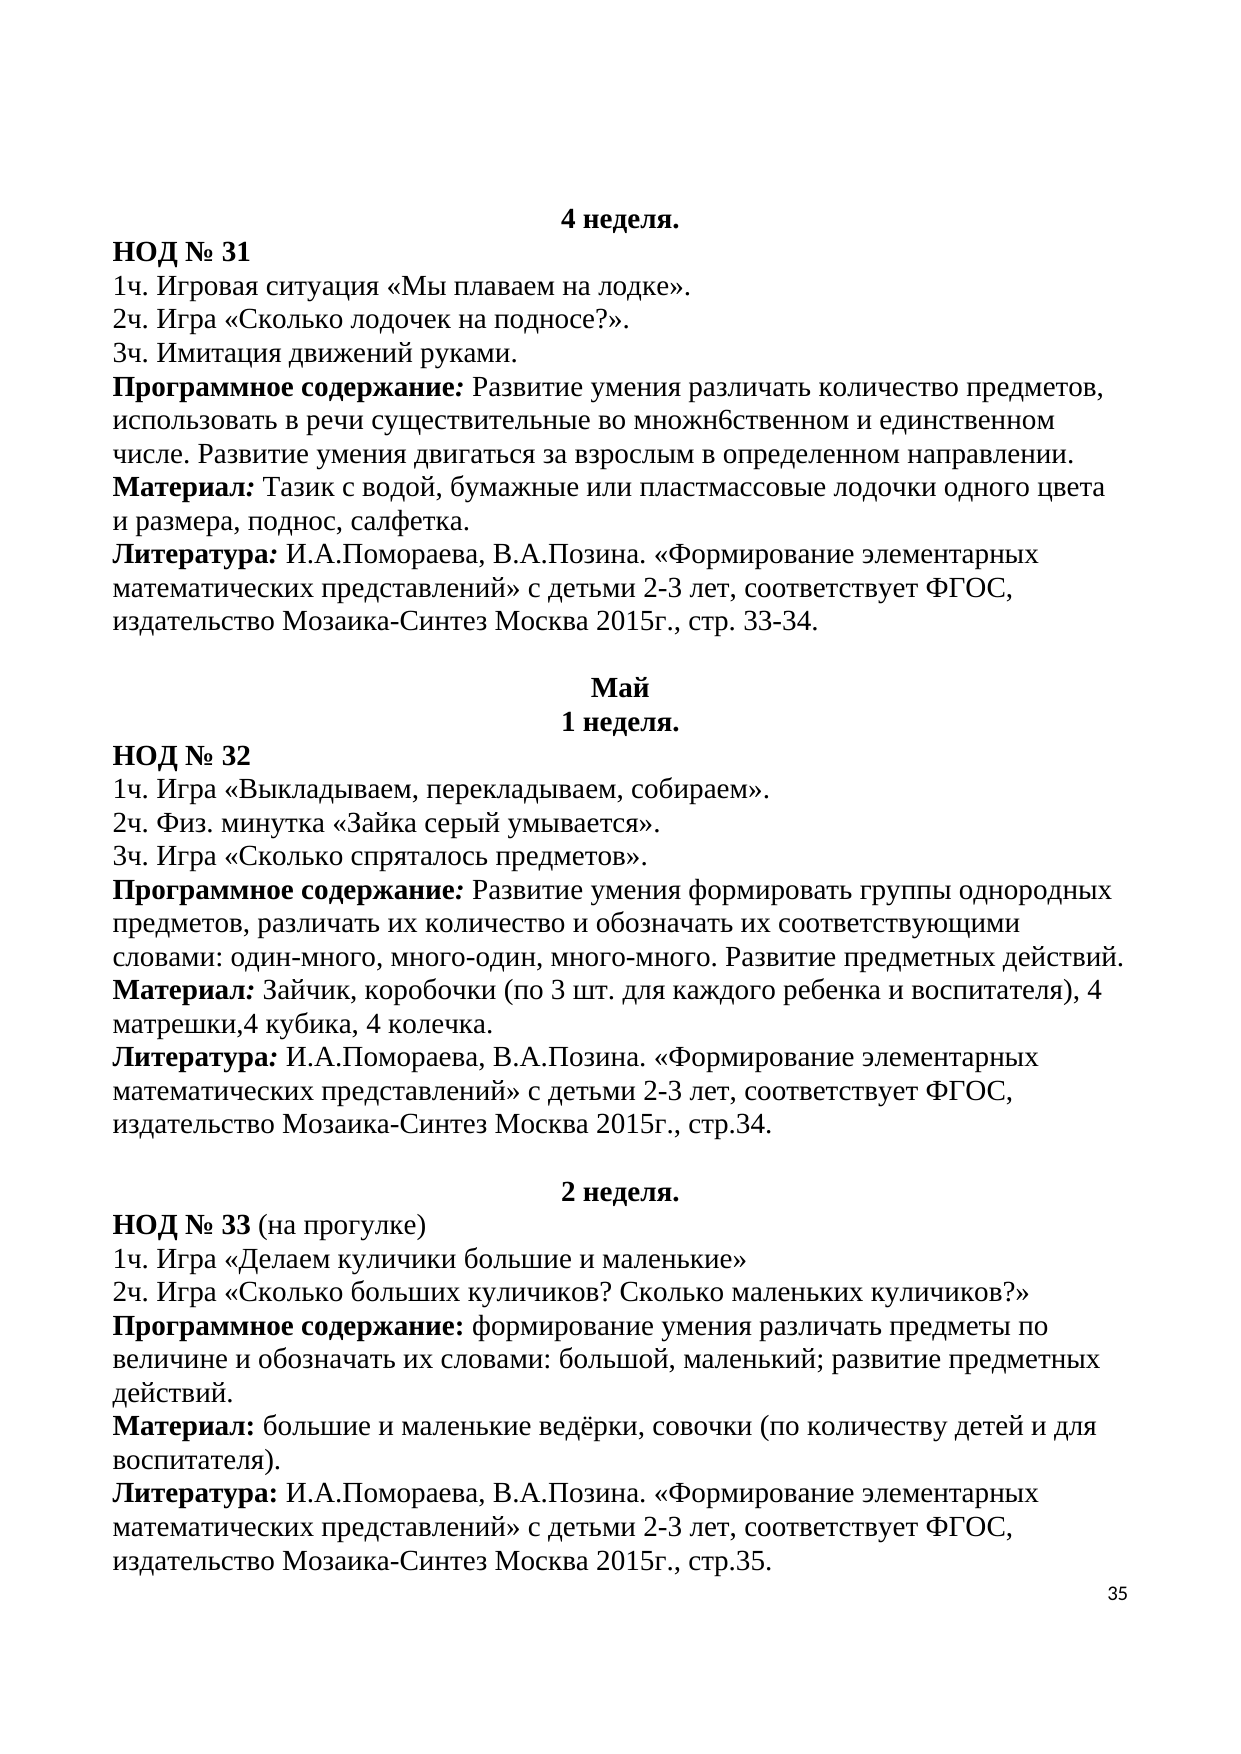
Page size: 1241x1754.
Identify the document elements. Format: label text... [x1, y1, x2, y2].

text Материал: большие и маленькие ведёрки, совочки (по количеству детей и для воспитателя). [112, 1408, 1128, 1476]
text 1ч. Игра «Делаем куличики большие и маленькие» [112, 1241, 1128, 1274]
text НОД № 32 [112, 738, 1128, 771]
text Программное содержание: формирование умения различать предметы по величине и обозначать их словами: большой, маленький; развитие предметных действий. [112, 1308, 1128, 1408]
text 2 неделя. [112, 1174, 1128, 1207]
text Литература: И.А.Помораева, В.А.Позина. «Формирование элементарных математических представлений» с детьми 2-3 лет, соответствует ФГОС, издательство Мозаика-Синтез Москва 2015г., стр.34. [112, 1039, 1128, 1140]
text Май [112, 671, 1128, 704]
text Литература: И.А.Помораева, В.А.Позина. «Формирование элементарных математических представлений» с детьми 2-3 лет, соответствует ФГОС, издательство Мозаика-Синтез Москва 2015г., стр. 33-34. [112, 536, 1128, 637]
text НОД № 31 [112, 234, 1128, 268]
text 3ч. Игра «Сколько спряталось предметов». [112, 838, 1128, 872]
text 2ч. Физ. минутка «Зайка серый умывается». [112, 805, 1128, 838]
text 1 неделя. [112, 704, 1128, 738]
text 1ч. Игровая ситуация «Мы плаваем на лодке». [112, 268, 1128, 302]
text 4 неделя. [112, 201, 1128, 234]
text Программное содержание: Развитие умения формировать группы однородных предметов, различать их количество и обозначать их соответствующими словами: один-много, много-один, много-много. Развитие предметных действий. [112, 872, 1128, 972]
text 1ч. Игра «Выкладываем, перекладываем, собираем». [112, 771, 1128, 805]
text Литература: И.А.Помораева, В.А.Позина. «Формирование элементарных математических представлений» с детьми 2-3 лет, соответствует ФГОС, издательство Мозаика-Синтез Москва 2015г., стр.35. [112, 1476, 1128, 1576]
text 3ч. Имитация движений руками. [112, 335, 1128, 369]
text Программное содержание: Развитие умения различать количество предметов, использовать в речи существительные во множн6ственном и единственном числе. Развитие умения двигаться за взрослым в определенном направлении. [112, 369, 1128, 469]
text Материал: Зайчик, коробочки (по 3 шт. для каждого ребенка и воспитателя), 4 матрешки,4 кубика, 4 колечка. [112, 972, 1128, 1039]
text 2ч. Игра «Сколько больших куличиков? Сколько маленьких куличиков?» [112, 1274, 1128, 1308]
text 2ч. Игра «Сколько лодочек на подносе?». [112, 302, 1128, 335]
text НОД № 33 (на прогулке) [112, 1207, 1128, 1241]
text Материал: Тазик с водой, бумажные или пластмассовые лодочки одного цвета и размера, поднос, салфетка. [112, 469, 1128, 536]
